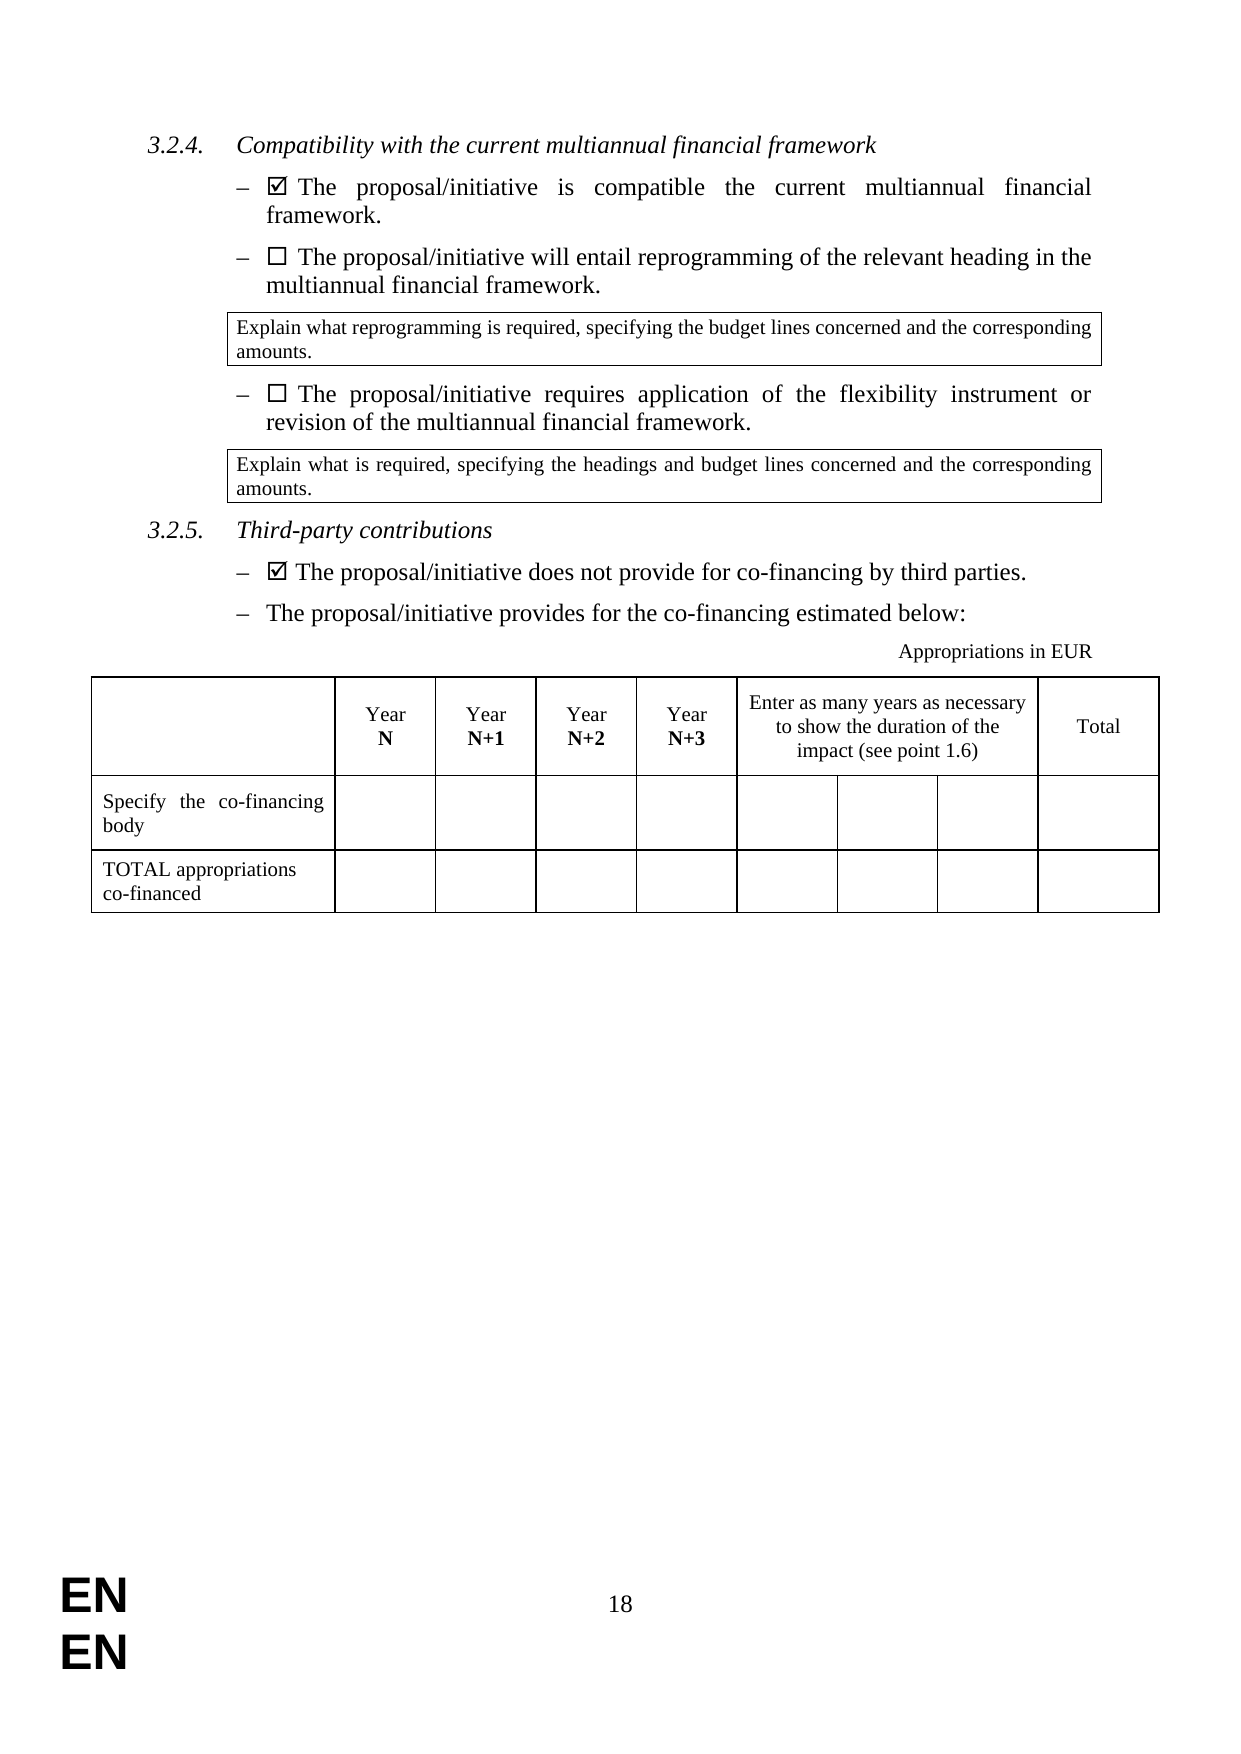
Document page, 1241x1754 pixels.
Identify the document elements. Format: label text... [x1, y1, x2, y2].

table_cell [1039, 776, 1158, 849]
table_header Total [1039, 678, 1158, 775]
text Explain what reprogramming is required, specifying the budget lines concerned and the corresponding amounts. [228, 313, 1101, 365]
table_header [92, 678, 334, 775]
table_cell [637, 851, 736, 912]
table_header Year N+3 [637, 678, 736, 775]
table_cell [1039, 851, 1158, 912]
table_header Year N+2 [537, 678, 636, 775]
table_cell Specify the co-financing body [92, 776, 334, 849]
table_cell [336, 851, 435, 912]
text Appropriations in EUR [148, 639, 1092, 663]
table_header Year N+1 [436, 678, 535, 775]
table_cell TOTAL appropriations co-financed [92, 851, 334, 912]
subtitle 3.2.4. Compatibility with the current multiannual financial framework [148, 131, 1092, 159]
table_header Year N [336, 678, 435, 775]
subtitle 3.2.5. Third-party contributions [148, 516, 1092, 544]
table_cell [637, 776, 736, 849]
list The proposal/initiative does not provide for co-financing by third parties. [236, 557, 1092, 586]
table_cell [537, 851, 636, 912]
list The proposal/initiative will entail reprogramming of the relevant heading in the multiannual financial framework. [236, 242, 1092, 299]
list The proposal/initiative provides for the co-financing estimated below: [236, 598, 1092, 627]
table_cell [938, 851, 1037, 912]
table_cell [738, 851, 837, 912]
table_cell [838, 851, 937, 912]
text Explain what is required, specifying the headings and budget lines concerned and the corresponding amounts. [228, 450, 1101, 502]
table_cell [537, 776, 636, 849]
table_cell [436, 851, 535, 912]
table_cell [336, 776, 435, 849]
list The proposal/initiative is compatible the current multiannual financial framework. [236, 172, 1092, 229]
table_cell [738, 776, 837, 849]
table_cell [938, 776, 1037, 849]
table_cell [436, 776, 535, 849]
list The proposal/initiative requires application of the flexibility instrument or revision of the multiannual financial framework. [236, 379, 1092, 436]
table_cell [838, 776, 937, 849]
table_header Enter as many years as necessary to show the duration of the impact (see point 1.6) [738, 678, 1037, 775]
